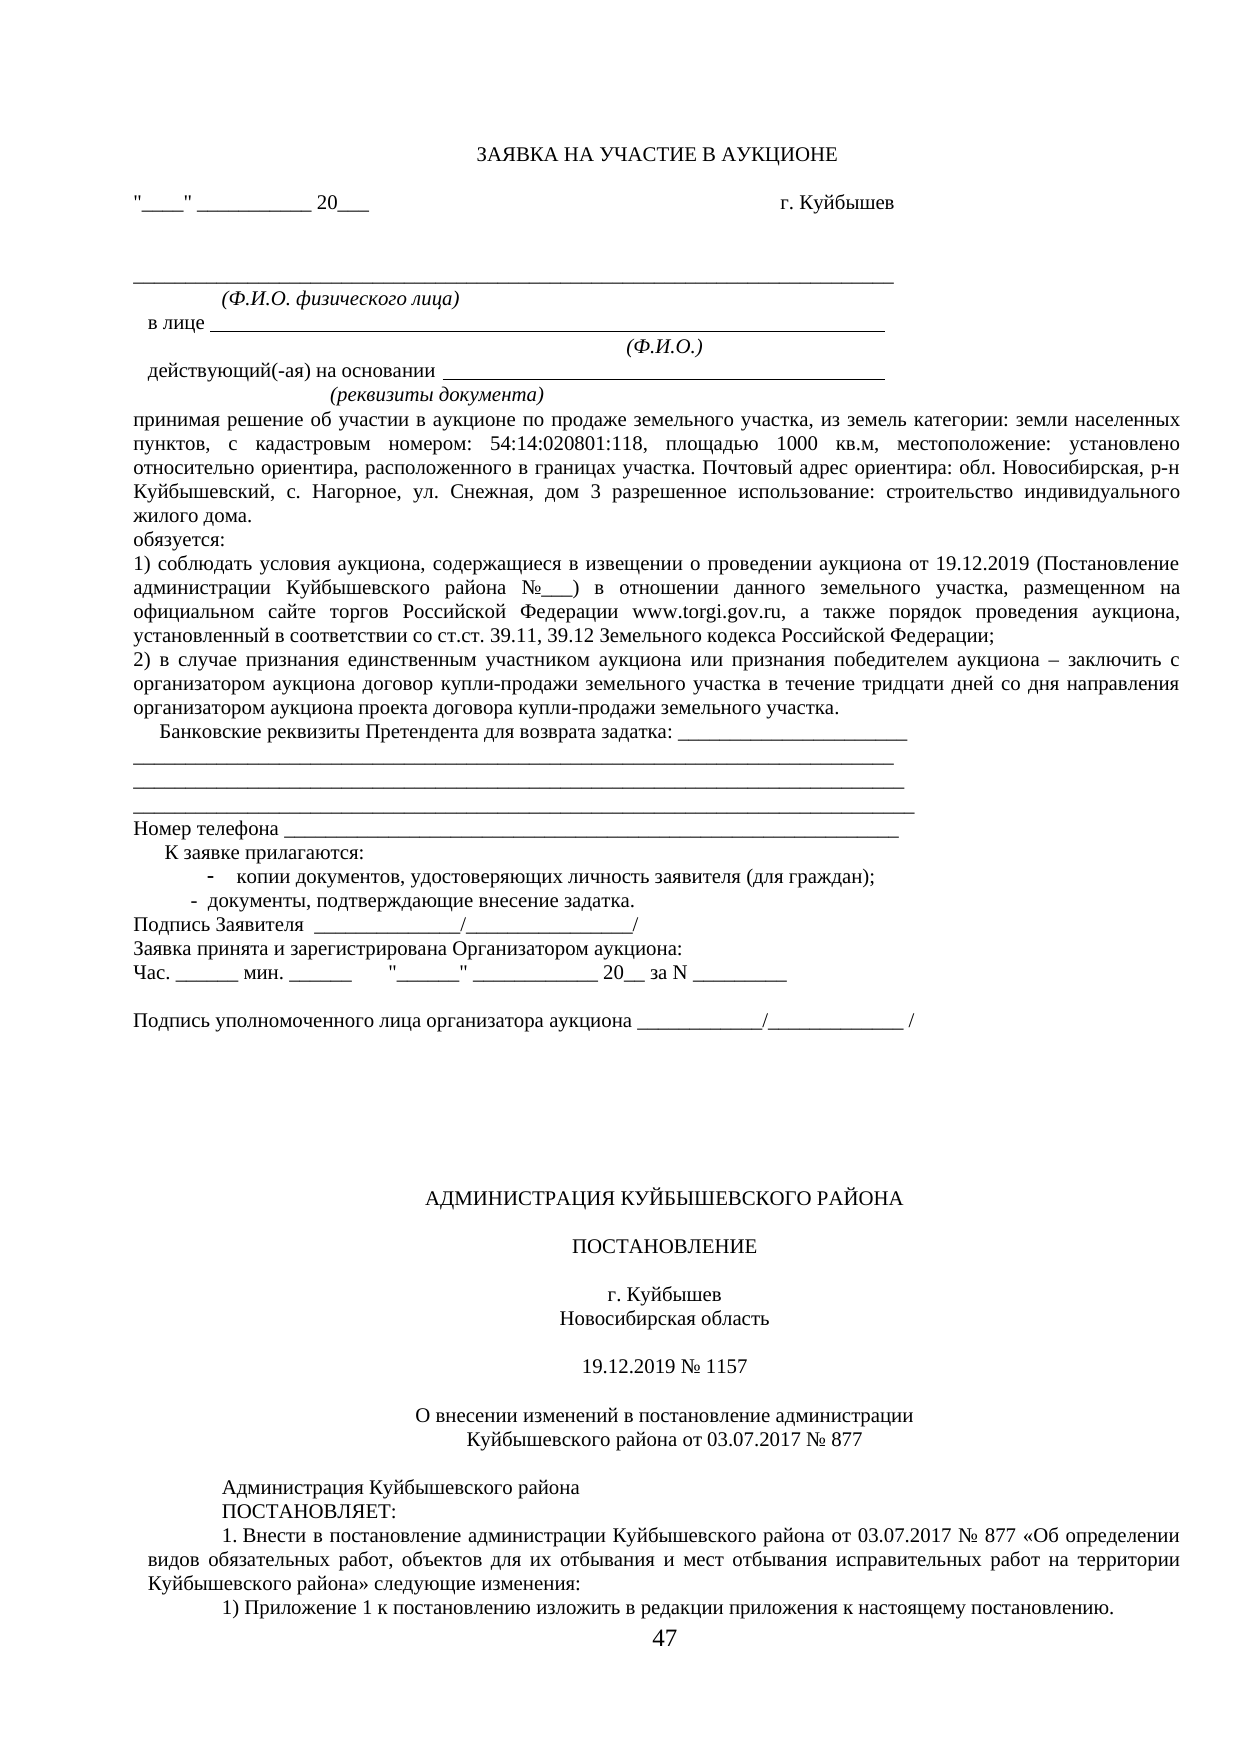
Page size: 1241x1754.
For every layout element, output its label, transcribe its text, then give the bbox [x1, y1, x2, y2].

text принимая решение об участии в аукционе по продаже земельного участка, из земель категории: земли населенных пунктов, с кадастровым номером: 54:14:020801:118, площадью 1000 кв.м, местоположение: установлено относительно ориентира, расположенного в границах участка. Почтовый адрес ориентира: обл. Новосибирская, р-н Куйбышевский, с. Нагорное, ул. Снежная, дом 3 разрешенное использование: строительство индивидуального жилого дома. [133, 406, 1181, 527]
text Администрация Куйбышевского района [148, 1475, 1181, 1499]
text О внесении изменений в постановление администрации [148, 1402, 1181, 1427]
text К заявке прилагаются: [133, 839, 1181, 864]
text Номер телефона ___________________________________________________________ [133, 816, 1181, 839]
text Подпись уполномоченного лица организатора аукциона ____________/_____________ / [133, 1008, 1181, 1032]
text Заявка принята и зарегистрирована Организатором аукциона: [133, 936, 1181, 960]
text (Ф.И.О.) [148, 334, 1181, 358]
text __________________________________________________________________________ [133, 767, 1181, 791]
text - документы, подтверждающие внесение задатка. [133, 888, 1181, 912]
text 1) соблюдать условия аукциона, содержащиеся в извещении о проведении аукциона от 19.12.2019 (Постановление администрации Куйбышевского района №___) в отношении данного земельного участка, размещенном на официальном сайте торгов Российской Федерации www.torgi.gov.ru, а также порядок проведения аукциона, установленный в соответствии со ст.ст. 39.11, 39.12 Земельного кодекса Российской Федерации; [133, 551, 1181, 647]
text АДМИНИСТРАЦИЯ КУЙБЫШЕВСКОГО РАЙОНА [148, 1186, 1181, 1210]
text 2) в случае признания единственным участником аукциона или признания победителем аукциона – заключить с организатором аукциона договор купли-продажи земельного участка в течение тридцати дней со дня направления организатором аукциона проекта договора купли-продажи земельного участка. [133, 647, 1181, 719]
text ЗАЯВКА НА УЧАСТИЕ В АУКЦИОНЕ [133, 142, 1181, 166]
text (реквизиты документа) [148, 382, 1181, 406]
text Банковские реквизиты Претендента для возврата задатка: ______________________ [133, 719, 1181, 743]
text 19.12.2019 № 1157 [148, 1354, 1181, 1378]
text 1. Внести в постановление администрации Куйбышевского района от 03.07.2017 № 877 «Об определении видов обязательных работ, объектов для их отбывания и мест отбывания исправительных работ на территории Куйбышевского района» следующие изменения: [148, 1523, 1181, 1595]
text обязуется: [133, 527, 1181, 551]
text в лице [148, 310, 1181, 334]
list копии документов, удостоверяющих личность заявителя (для граждан); [148, 864, 1181, 888]
text ПОСТАНОВЛЯЕТ: [148, 1499, 1181, 1523]
text ___________________________________________________________________________ [133, 791, 1181, 816]
text "____" ___________ 20___ г. Куйбышев [133, 190, 1181, 214]
text _________________________________________________________________________ (Ф.И.О. физического лица) [133, 262, 1181, 310]
text Куйбышевского района от 03.07.2017 № 877 [148, 1427, 1181, 1451]
text Новосибирская область [148, 1306, 1181, 1330]
text ПОСТАНОВЛЕНИЕ [148, 1234, 1181, 1258]
text действующий(-ая) на основании [148, 358, 1181, 382]
text Подпись Заявителя ______________/________________/ [133, 912, 1181, 936]
text 1) Приложение 1 к постановлению изложить в редакции приложения к настоящему постановлению. [148, 1595, 1181, 1619]
text Час. ______ мин. ______ "______" ____________ 20__ за N _________ [133, 960, 1181, 984]
text _________________________________________________________________________ [133, 743, 1181, 767]
text г. Куйбышев [148, 1282, 1181, 1306]
